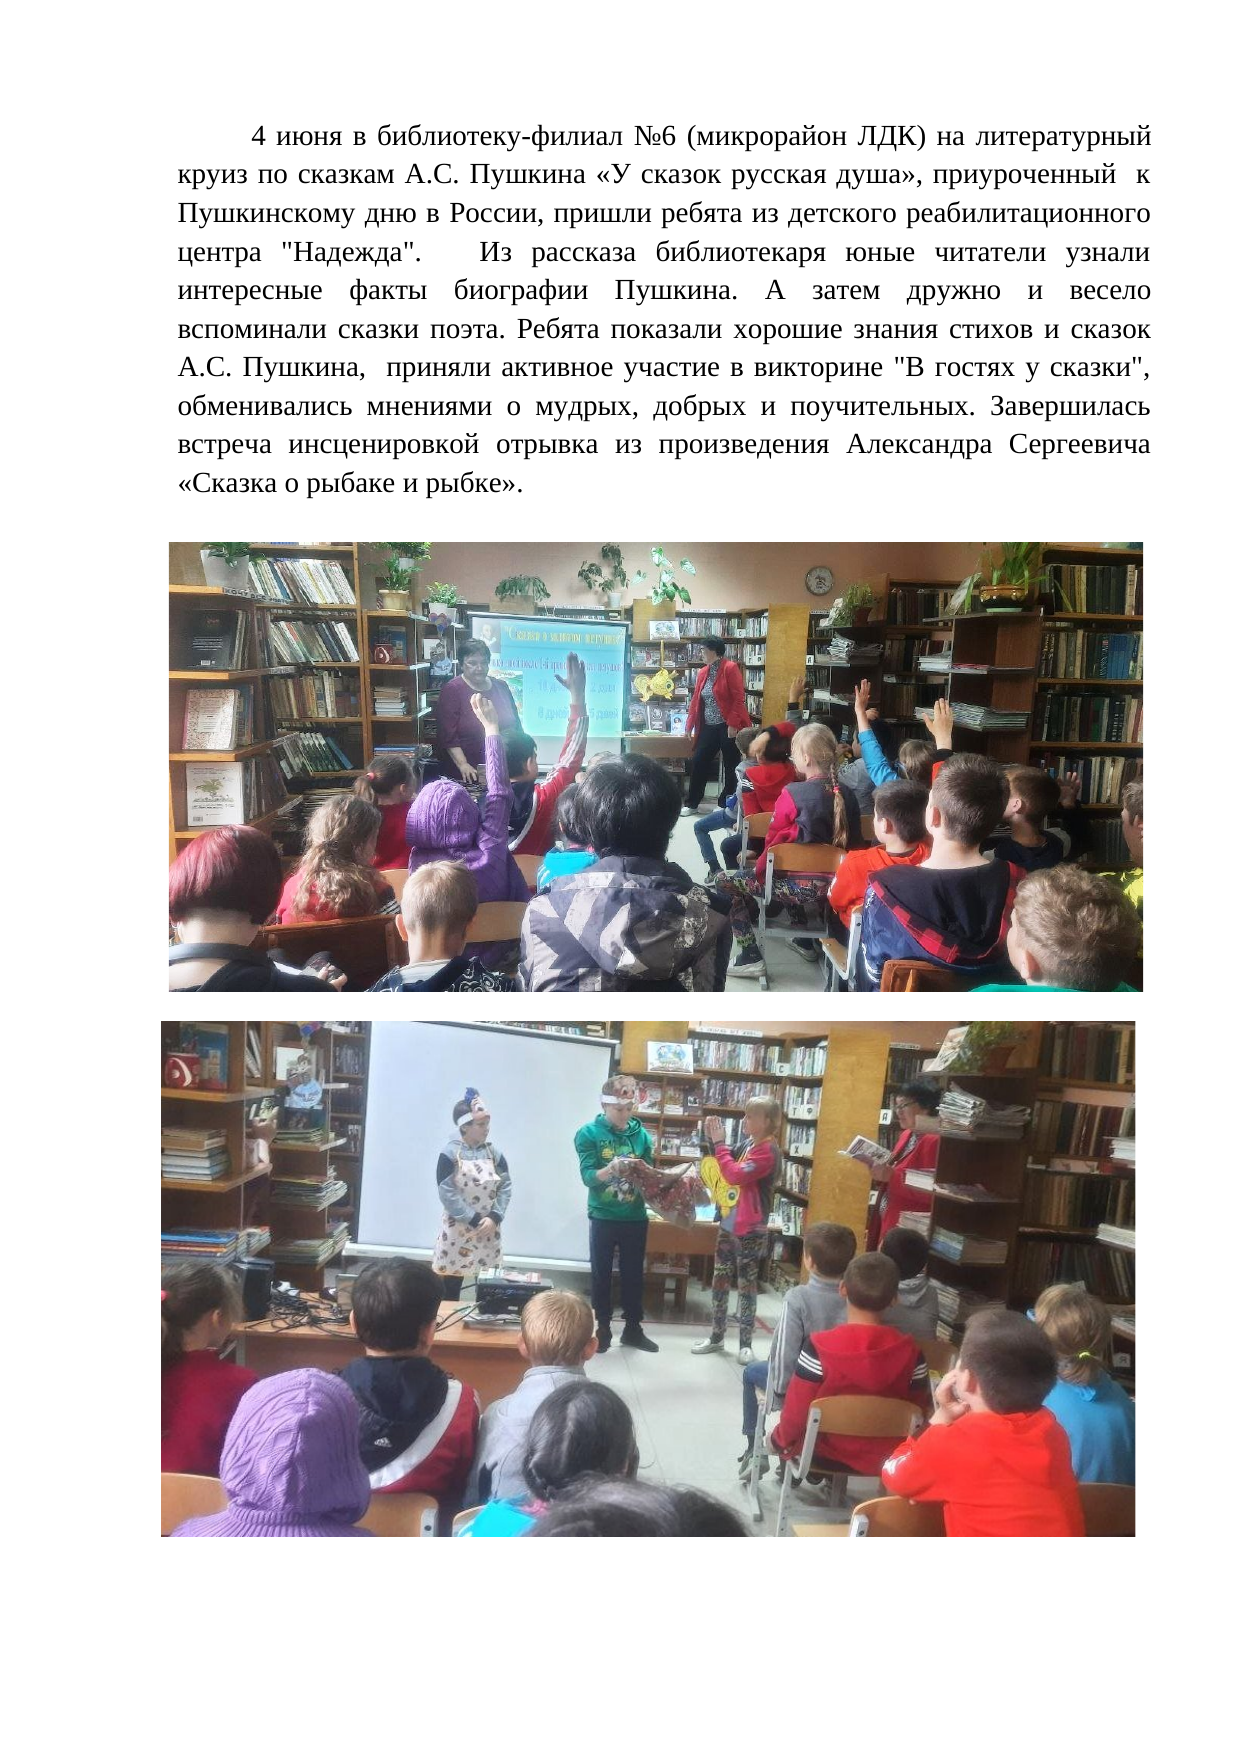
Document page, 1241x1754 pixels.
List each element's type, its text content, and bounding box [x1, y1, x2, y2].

picture [161, 1021, 1136, 1537]
picture [168, 542, 1144, 992]
text 4 июня в библиотеку-филиал №6 (микрорайон ЛДК) на литературный круиз по сказкам А.С. Пушкина «У сказок русская душа», приуроченный к Пушкинскому дню в России, пришли ребята из детского реабилитационного центра "Надежда". Из рассказа библиотекаря юные читатели узнали интересные факты биографии Пушкина. А затем дружно и весело вспоминали сказки поэта. Ребята показали хорошие знания стихов и сказок А.С. Пушкина, приняли активное участие в викторине "В гостях у сказки", обменивались мнениями о мудрых, добрых и поучительных. Завершилась встреча инсценировкой отрывка из произведения Александра Сергеевича «Сказка о рыбаке и рыбке». [177, 118, 1152, 498]
